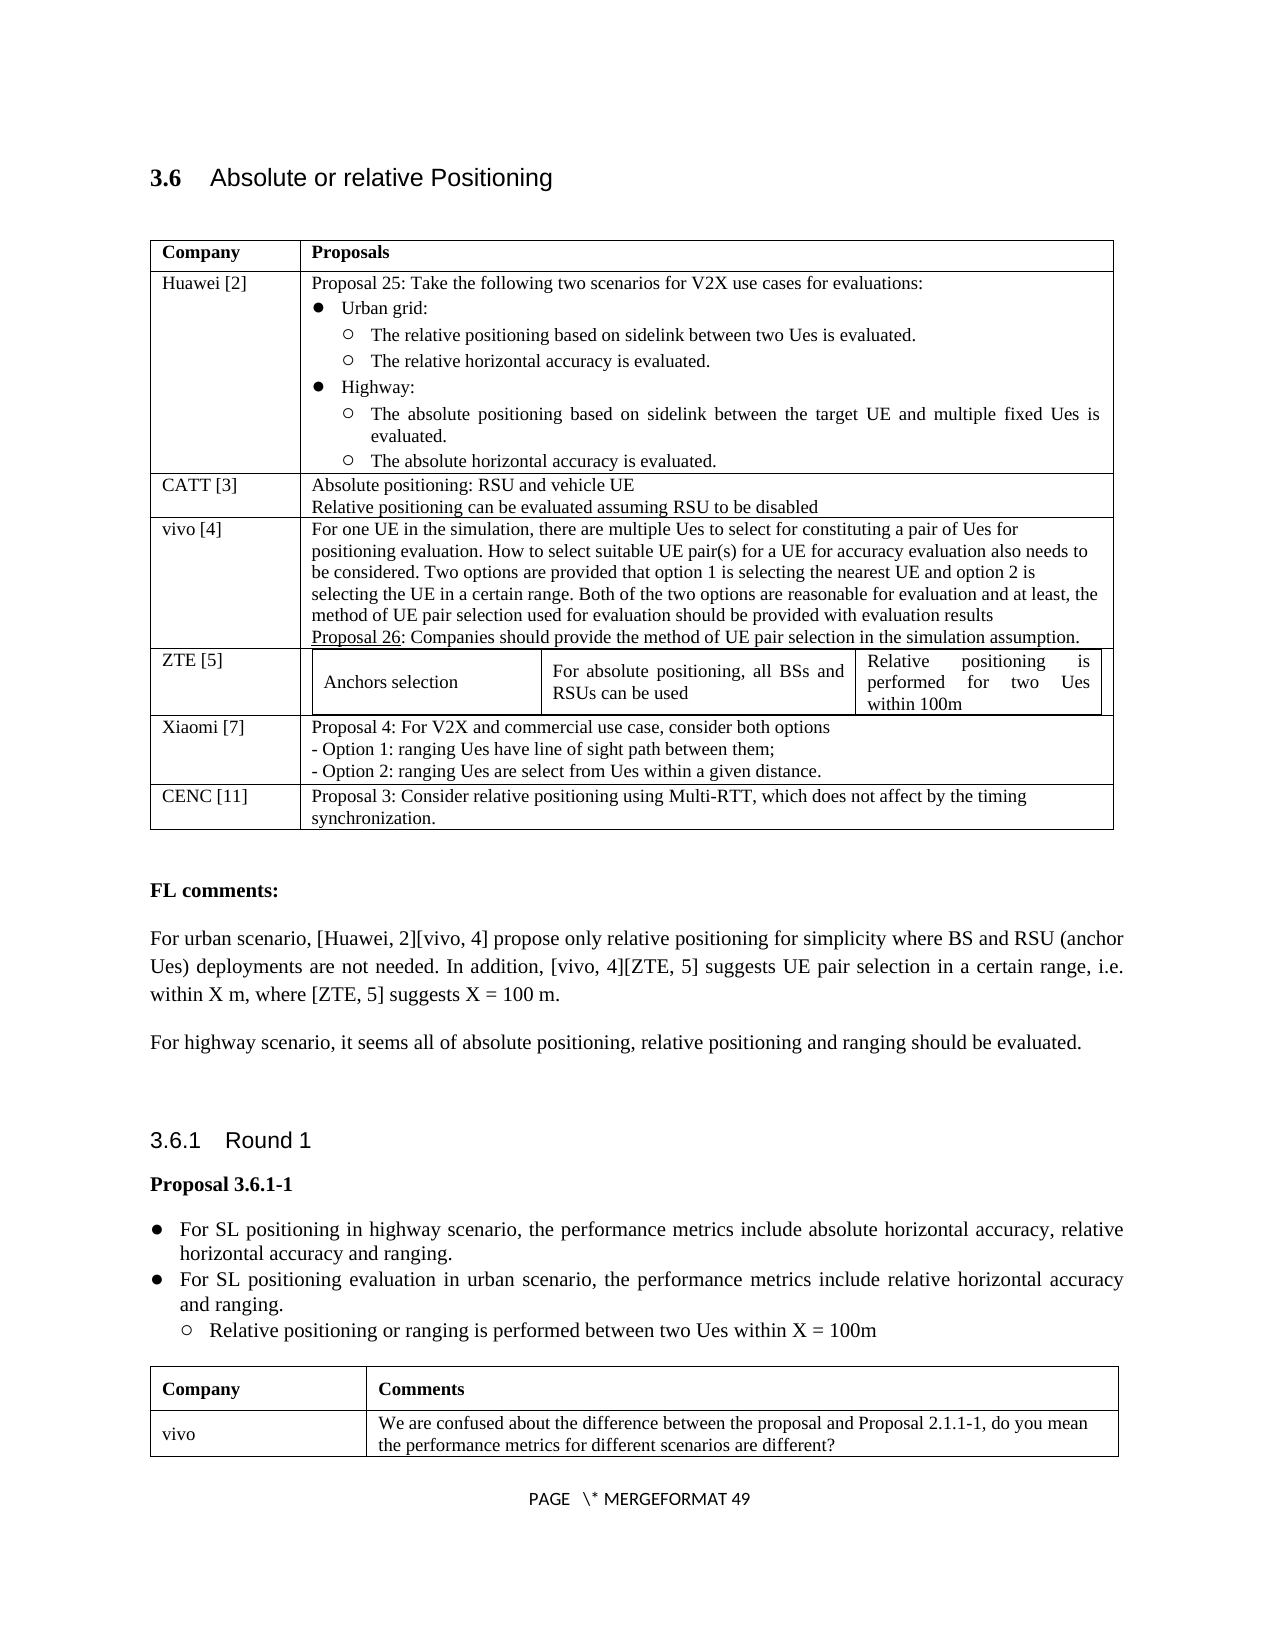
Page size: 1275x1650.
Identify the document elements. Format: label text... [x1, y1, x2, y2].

list For SL positioning evaluation in urban scenario, the performance metrics include relative horizontal accuracy and ranging. [150, 1265, 1125, 1316]
table_cell ZTE [5] [151, 649, 300, 715]
text Proposal 3.6.1-1 [150, 1172, 1125, 1196]
table_cell Proposal 4: For V2X and commercial use case, consider both options - Option 1: ranging Ues have line of sight path between them; - Option 2: ranging Ues are select from Ues within a given distance. [301, 716, 1113, 784]
text For urban scenario, [Huawei, 2][vivo, 4] propose only relative positioning for simplicity where BS and RSU (anchor Ues) deployments are not needed. In addition, [vivo, 4][ZTE, 5] suggests UE pair selection in a certain range, i.e. within X m, where [ZTE, 5] suggests X = 100 m. [150, 926, 1125, 1006]
table_cell [313, 650, 541, 714]
table_cell [856, 650, 1101, 714]
table_cell Absolute positioning: RSU and vehicle UE Relative positioning can be evaluated assuming RSU to be disabled [301, 474, 1113, 517]
subtitle Absolute or relative Positioning [150, 162, 1125, 191]
table_cell Proposal 4: Take the following two scenarios for V2X use cases for evaluations: Urban grid: The relative positioning based on sidelink between two Ues is evaluated. The relative horizontal accuracy is evaluated. Highway: The absolute positioning based on sidelink between the target UE and multiple fixed Ues is evaluated. The absolute horizontal accuracy is evaluated. [301, 272, 1113, 473]
table_cell vivo [151, 1411, 366, 1456]
table_cell For one UE in the simulation, there are multiple Ues to select for constituting a pair of Ues for positioning evaluation. How to select suitable UE pair(s) for a UE for accuracy evaluation also needs to be considered. Two options are provided that option 1 is selecting the nearest UE and option 2 is selecting the UE in a certain range. Both of the two options are reasonable for evaluation and at least, the method of UE pair selection used for evaluation should be provided with evaluation results Proposal 10: Companies should provide the method of UE pair selection in the simulation assumption. [301, 518, 1113, 647]
table_header Comments [367, 1367, 1118, 1410]
table_cell CATT [3] [151, 474, 300, 517]
table_cell Huawei [2] [151, 272, 300, 473]
table_cell We are confused about the difference between the proposal and Proposal 2.1.1-1, do you mean the performance metrics for different scenarios are different? [367, 1411, 1118, 1456]
subtitle Round 1 [150, 1127, 1125, 1153]
list For SL positioning in highway scenario, the performance metrics include absolute horizontal accuracy, relative horizontal accuracy and ranging. [150, 1215, 1125, 1265]
table_cell [542, 650, 855, 714]
table_header Company [151, 1367, 366, 1410]
table_cell vivo [4] [151, 518, 300, 647]
table_cell Proposal 3: Consider relative positioning using Multi-RTT, which does not affect by the timing synchronization. [301, 785, 1113, 828]
table_header Company [151, 241, 300, 271]
table_header Proposals [301, 241, 1113, 271]
table_cell [301, 649, 312, 715]
table_cell [1102, 649, 1113, 715]
text For highway scenario, it seems all of absolute positioning, relative positioning and ranging should be evaluated. [150, 1030, 1125, 1054]
table_cell Xiaomi [7] [151, 716, 300, 784]
table_cell CENC [11] [151, 785, 300, 828]
list Relative positioning or ranging is performed between two Ues within X = 100m [179, 1316, 1125, 1342]
text FL comments: [150, 878, 1125, 902]
